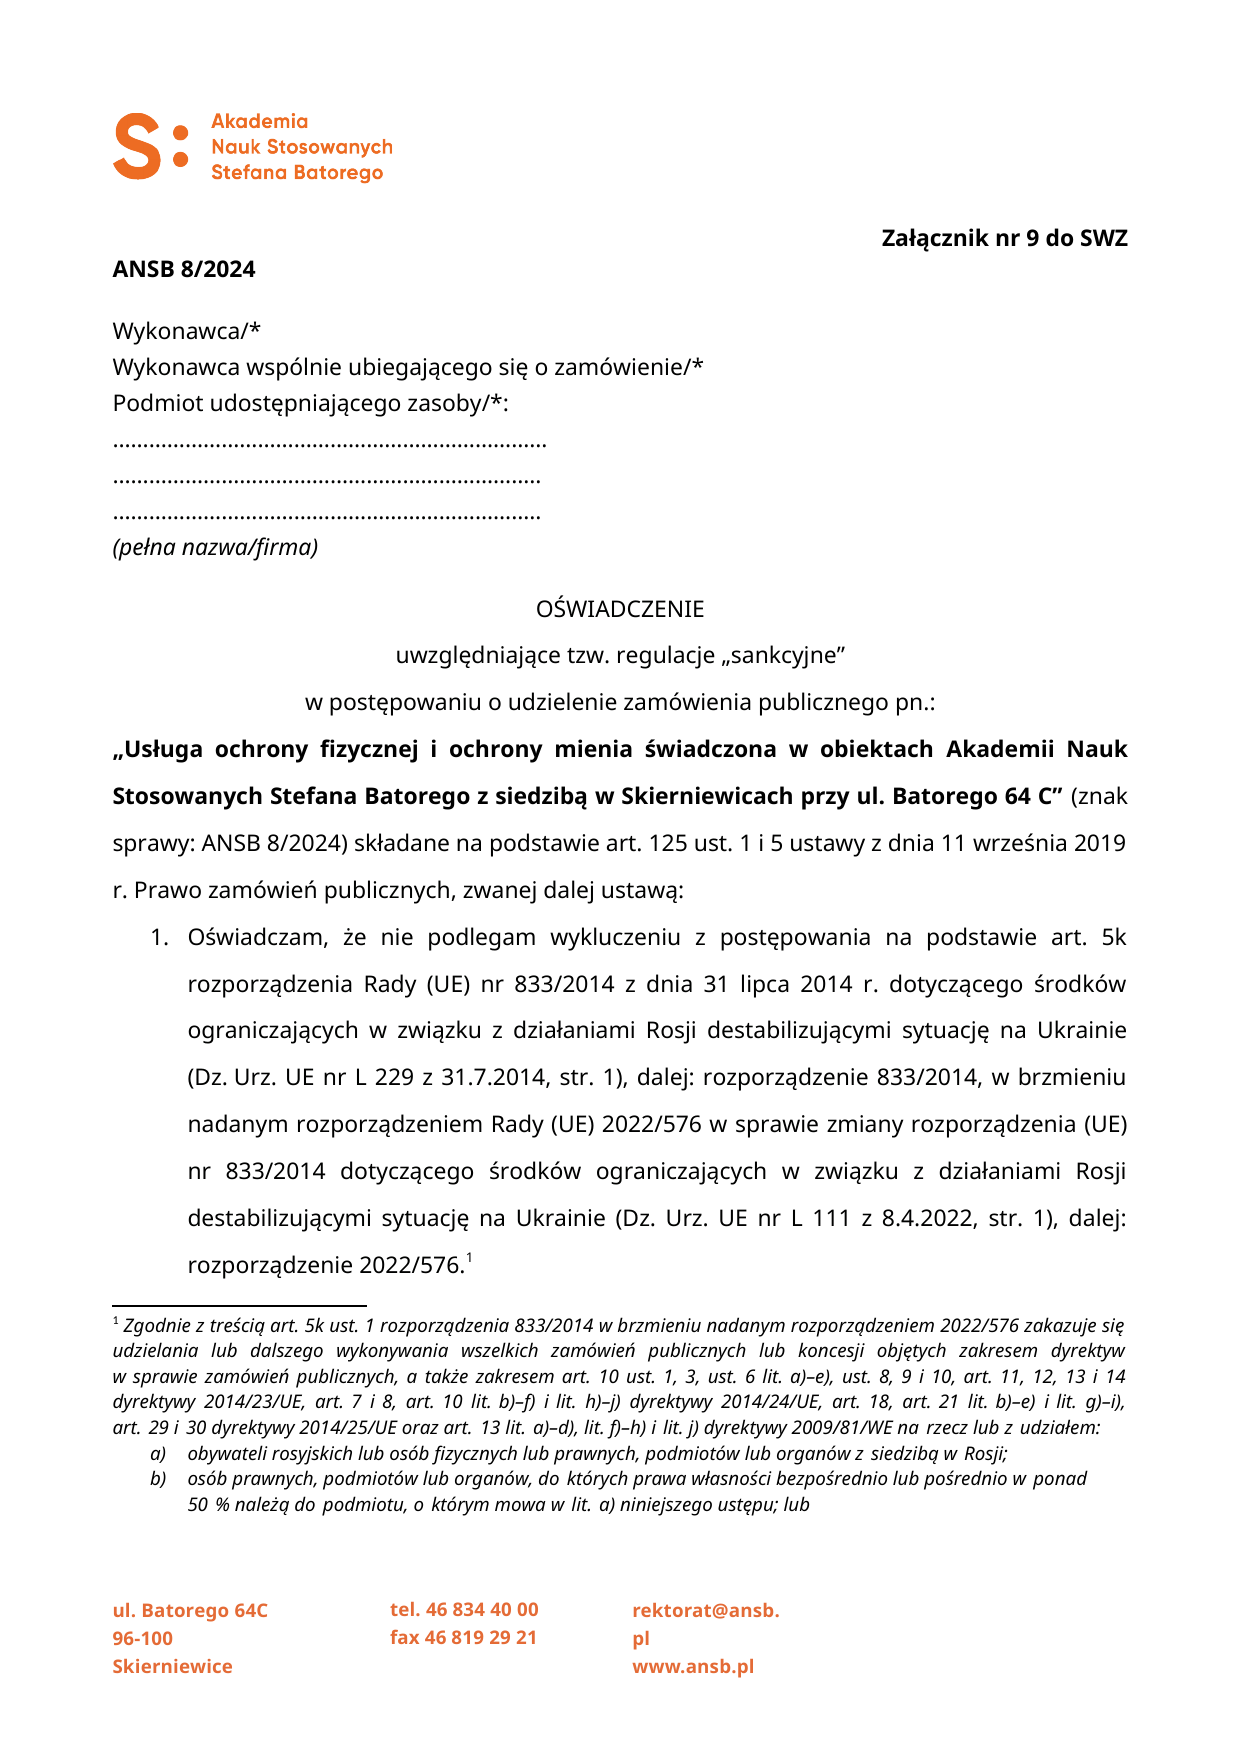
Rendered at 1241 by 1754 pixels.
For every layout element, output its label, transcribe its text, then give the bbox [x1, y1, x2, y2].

text Załącznik nr 9 do SWZ [112, 222, 1128, 253]
text …………………………………………………………….. [112, 459, 1128, 490]
text OŚWIADCZENIE [112, 593, 1128, 624]
text uwzględniające tzw. regulacje „sankcyjne” [112, 639, 1128, 671]
text ANSB 8/2024 [112, 253, 1128, 284]
text …………………………………………………………….. [112, 495, 1128, 526]
text w postępowaniu o udzielenie zamówienia publicznego pn.: [112, 686, 1128, 718]
list Oświadczam, że nie podlegam wykluczeniu z postępowania na podstawie art. 5k rozporządzenia Rady (UE) nr 833/2014 z dnia 31 lipca 2014 r. dotyczącego środków ograniczających w związku z działaniami Rosji destabilizującymi sytuację na Ukrainie (Dz. Urz. UE nr L 229 z 31.7.2014, str. 1), dalej: rozporządzenie 833/2014, w brzmieniu nadanym rozporządzeniem Rady (UE) 2022/576 w sprawie zmiany rozporządzenia (UE) nr 833/2014 dotyczącego środków ograniczających w związku z działaniami Rosji destabilizującymi sytuację na Ukrainie (Dz. Urz. UE nr L 111 z 8.4.2022, str. 1), dalej: rozporządzenie 2022/576. [150, 921, 1128, 1280]
picture [112, 113, 393, 184]
text Wykonawca wspólnie ubiegającego się o zamówienie/* [112, 351, 1128, 382]
text ……………………………………………………………… [112, 423, 1128, 454]
text Wykonawca/* [112, 315, 1128, 347]
text Podmiot udostępniającego zasoby/*: [112, 387, 1128, 418]
text (pełna nazwa/firma) [112, 531, 1128, 562]
text „Usługa ochrony fizycznej i ochrony mienia świadczona w obiektach Akademii Nauk Stosowanych Stefana Batorego z siedzibą w Skierniewicach przy ul. Batorego 64 C” (znak sprawy: ANSB 8/2024) składane na podstawie art. 125 ust. 1 i 5 ustawy z dnia 11 września 2019 r. Prawo zamówień publicznych, zwanej dalej ustawą: [112, 733, 1128, 905]
